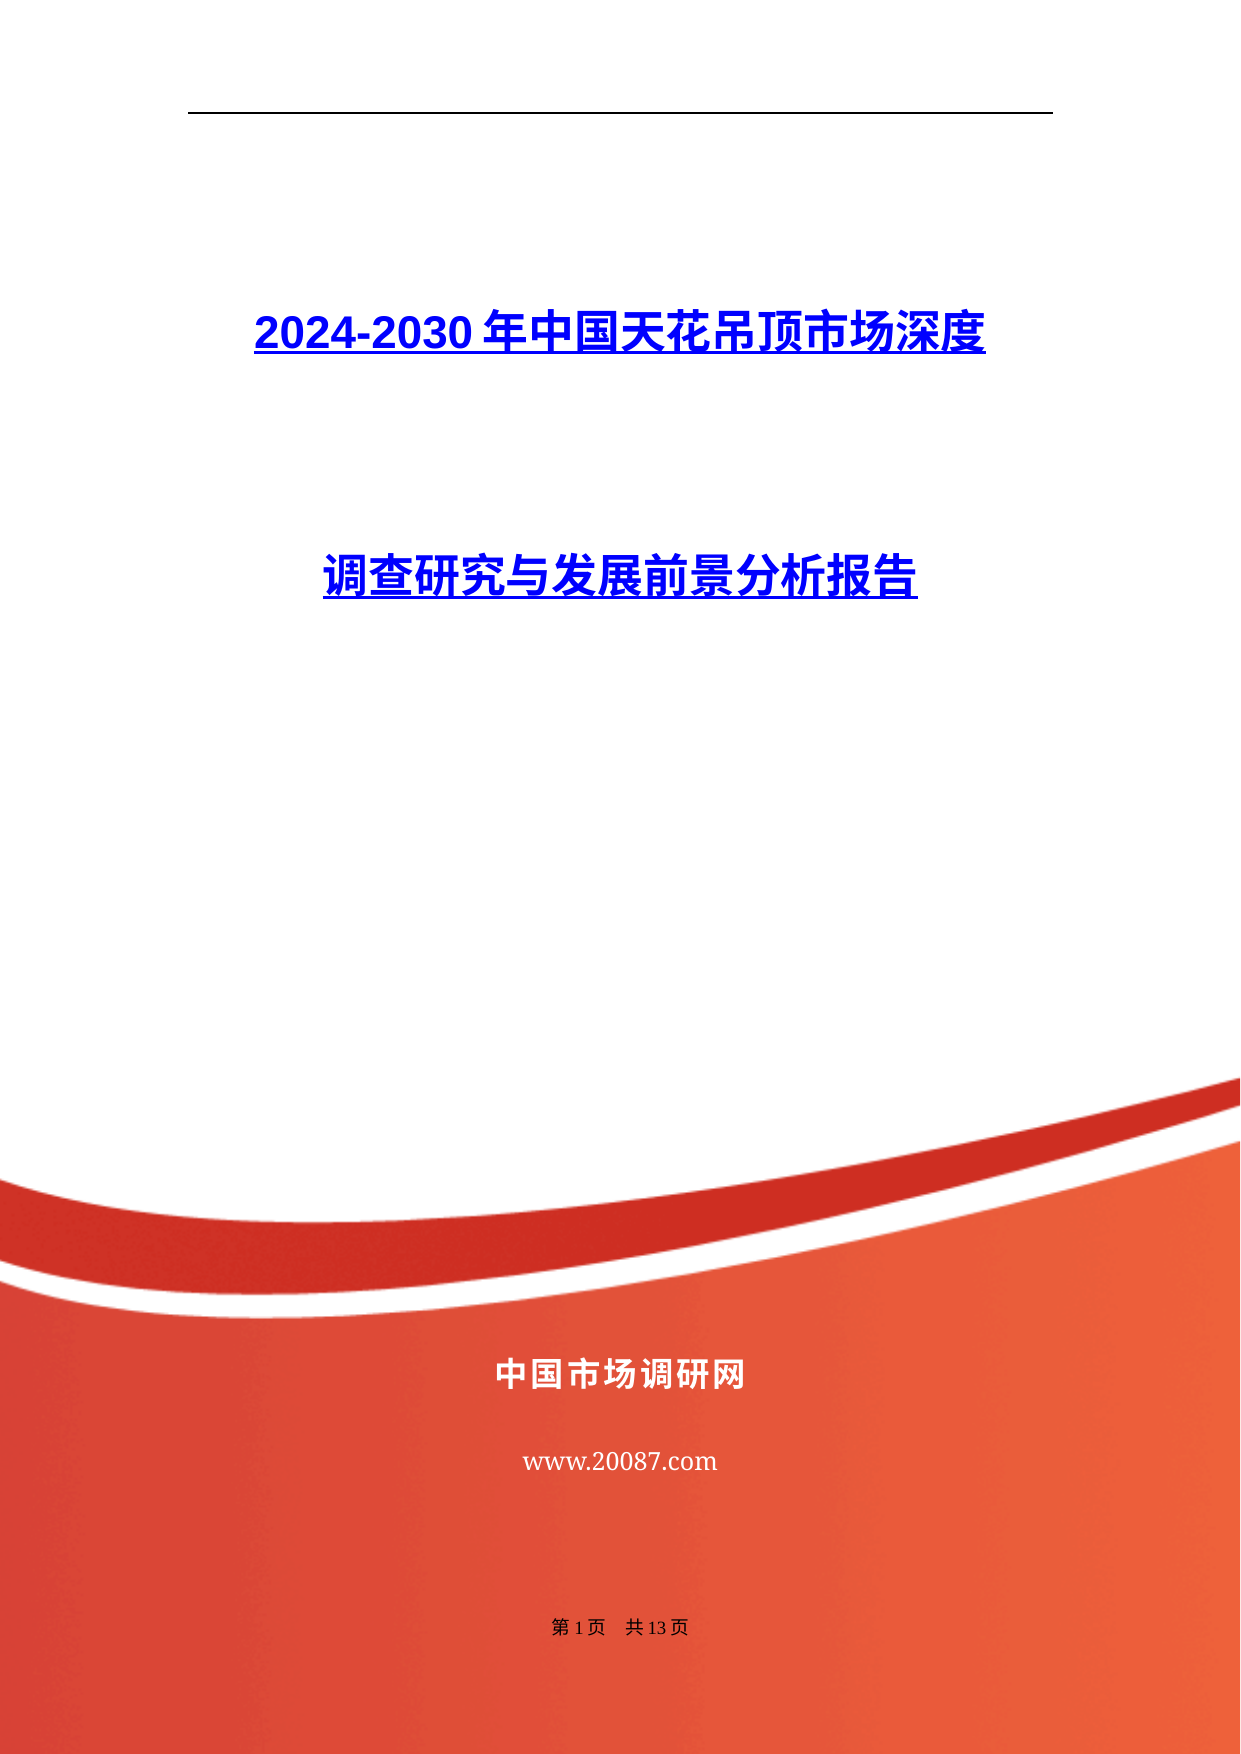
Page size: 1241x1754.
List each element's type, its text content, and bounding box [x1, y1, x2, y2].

table_header 2024-2030年中国天花吊顶市场深度调查研究与发展前景分析报告 [188, 207, 1053, 773]
picture [0, 1006, 1241, 1754]
text www.20087.com [187, 1428, 1053, 1493]
subtitle 中国市场调研网 [187, 1339, 1053, 1404]
